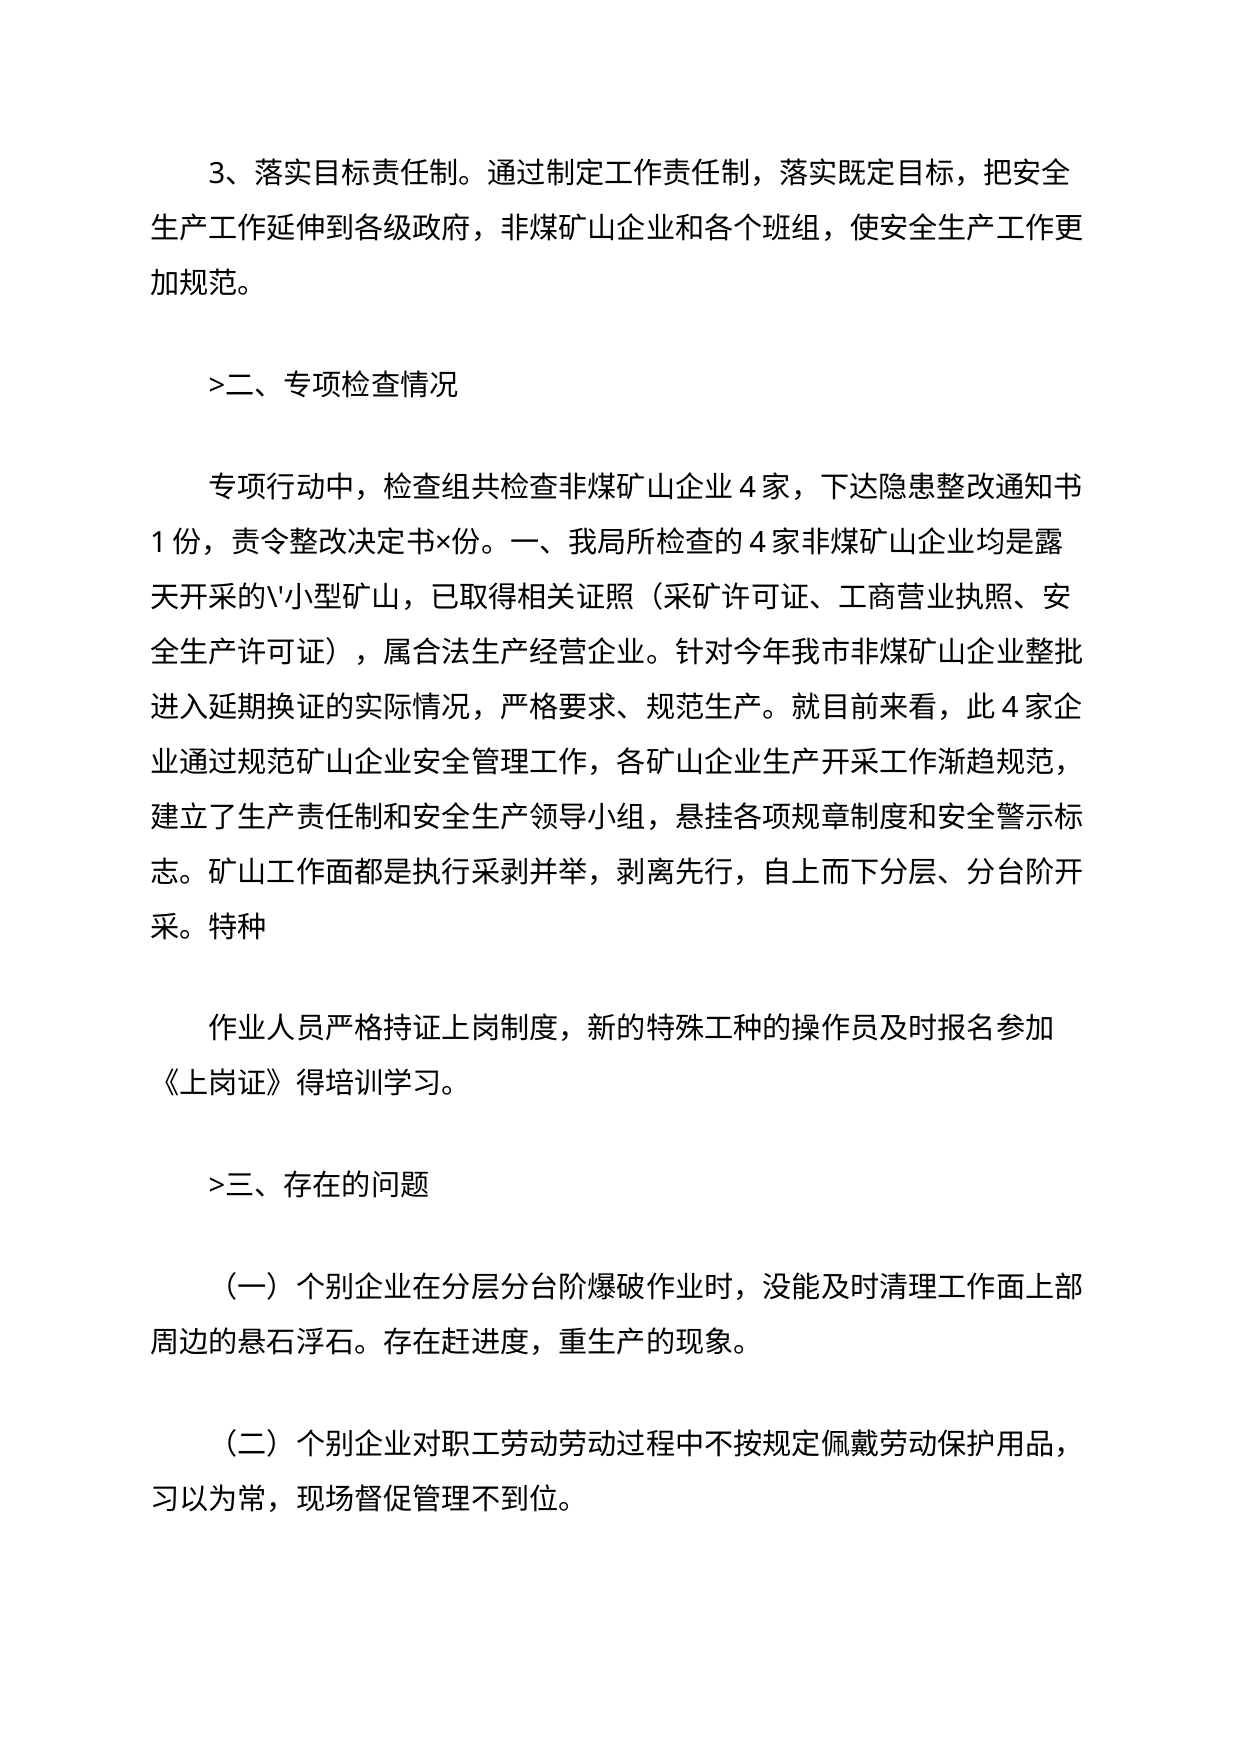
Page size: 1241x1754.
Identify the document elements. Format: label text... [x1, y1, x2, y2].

text （二）个别企业对职工劳动劳动过程中不按规定佩戴劳动保护用品，习以为常，现场督促管理不到位。 [150, 1420, 1090, 1517]
text （一）个别企业在分层分台阶爆破作业时，没能及时清理工作面上部周边的悬石浮石。存在赶进度，重生产的现象。 [150, 1264, 1090, 1361]
text 3、落实目标责任制。通过制定工作责任制，落实既定目标，把安全生产工作延伸到各级政府，非煤矿山企业和各个班组，使安全生产工作更加规范。 [150, 150, 1090, 302]
text >三、存在的问题 [150, 1162, 1090, 1204]
text 作业人员严格持证上岗制度，新的特殊工种的操作员及时报名参加《上岗证》得培训学习。 [150, 1005, 1090, 1102]
text 专项行动中，检查组共检查非煤矿山企业4家，下达隐患整改通知书1份，责令整改决定书×份。一、我局所检查的4家非煤矿山企业均是露天开采的\'小型矿山，已取得相关证照（采矿许可证、工商营业执照、安全生产许可证），属合法生产经营企业。针对今年我市非煤矿山企业整批进入延期换证的实际情况，严格要求、规范生产。就目前来看，此4家企业通过规范矿山企业安全管理工作，各矿山企业生产开采工作渐趋规范，建立了生产责任制和安全生产领导小组，悬挂各项规章制度和安全警示标志。矿山工作面都是执行采剥并举，剥离先行，自上而下分层、分台阶开采。特种 [150, 464, 1090, 946]
text >二、专项检查情况 [150, 362, 1090, 404]
